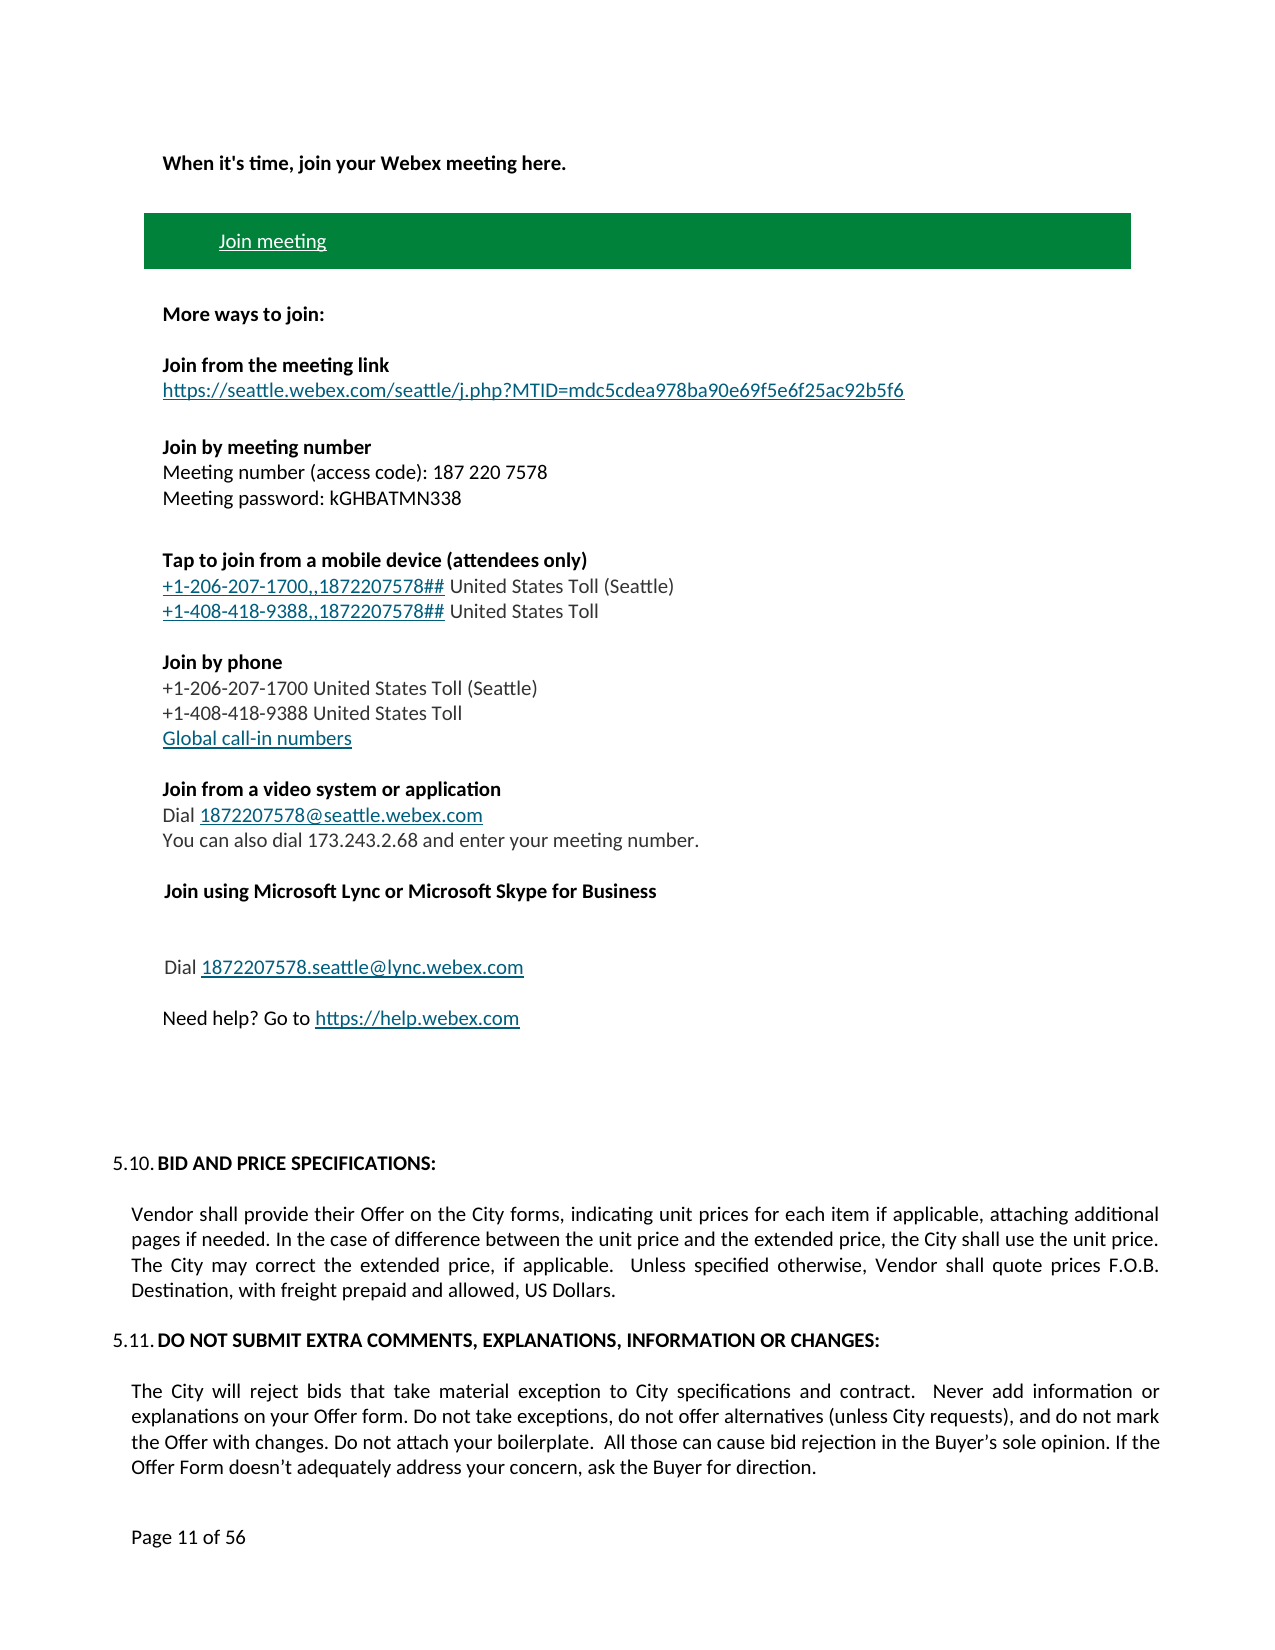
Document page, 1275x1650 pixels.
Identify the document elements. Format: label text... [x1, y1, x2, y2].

text Vendor shall provide their Offer on the City forms, indicating unit prices for each item if applicable, attaching additional pages if needed. In the case of difference between the unit price and the extended price, the City shall use the unit price. The City may correct the extended price, if applicable. Unless specified otherwise, Vendor shall quote prices F.O.B. Destination, with freight prepaid and allowed, US Dollars. [131, 1201, 1162, 1303]
text The City will reject bids that take material exception to City specifications and contract. Never add information or explanations on your Offer form. Do not take exceptions, do not offer alternatives (unless City requests), and do not mark the Offer with changes. Do not attach your boilerplate. All those can cause bid rejection in the Buyer’s sole opinion. If the Offer Form doesn’t adequately address your concern, ask the Buyer for direction. [131, 1378, 1162, 1480]
subtitle Bid and Price Specifications: [112, 1151, 1162, 1176]
subtitle Do Not Submit Extra Comments, Explanations, Information or Changes: [112, 1328, 1162, 1353]
